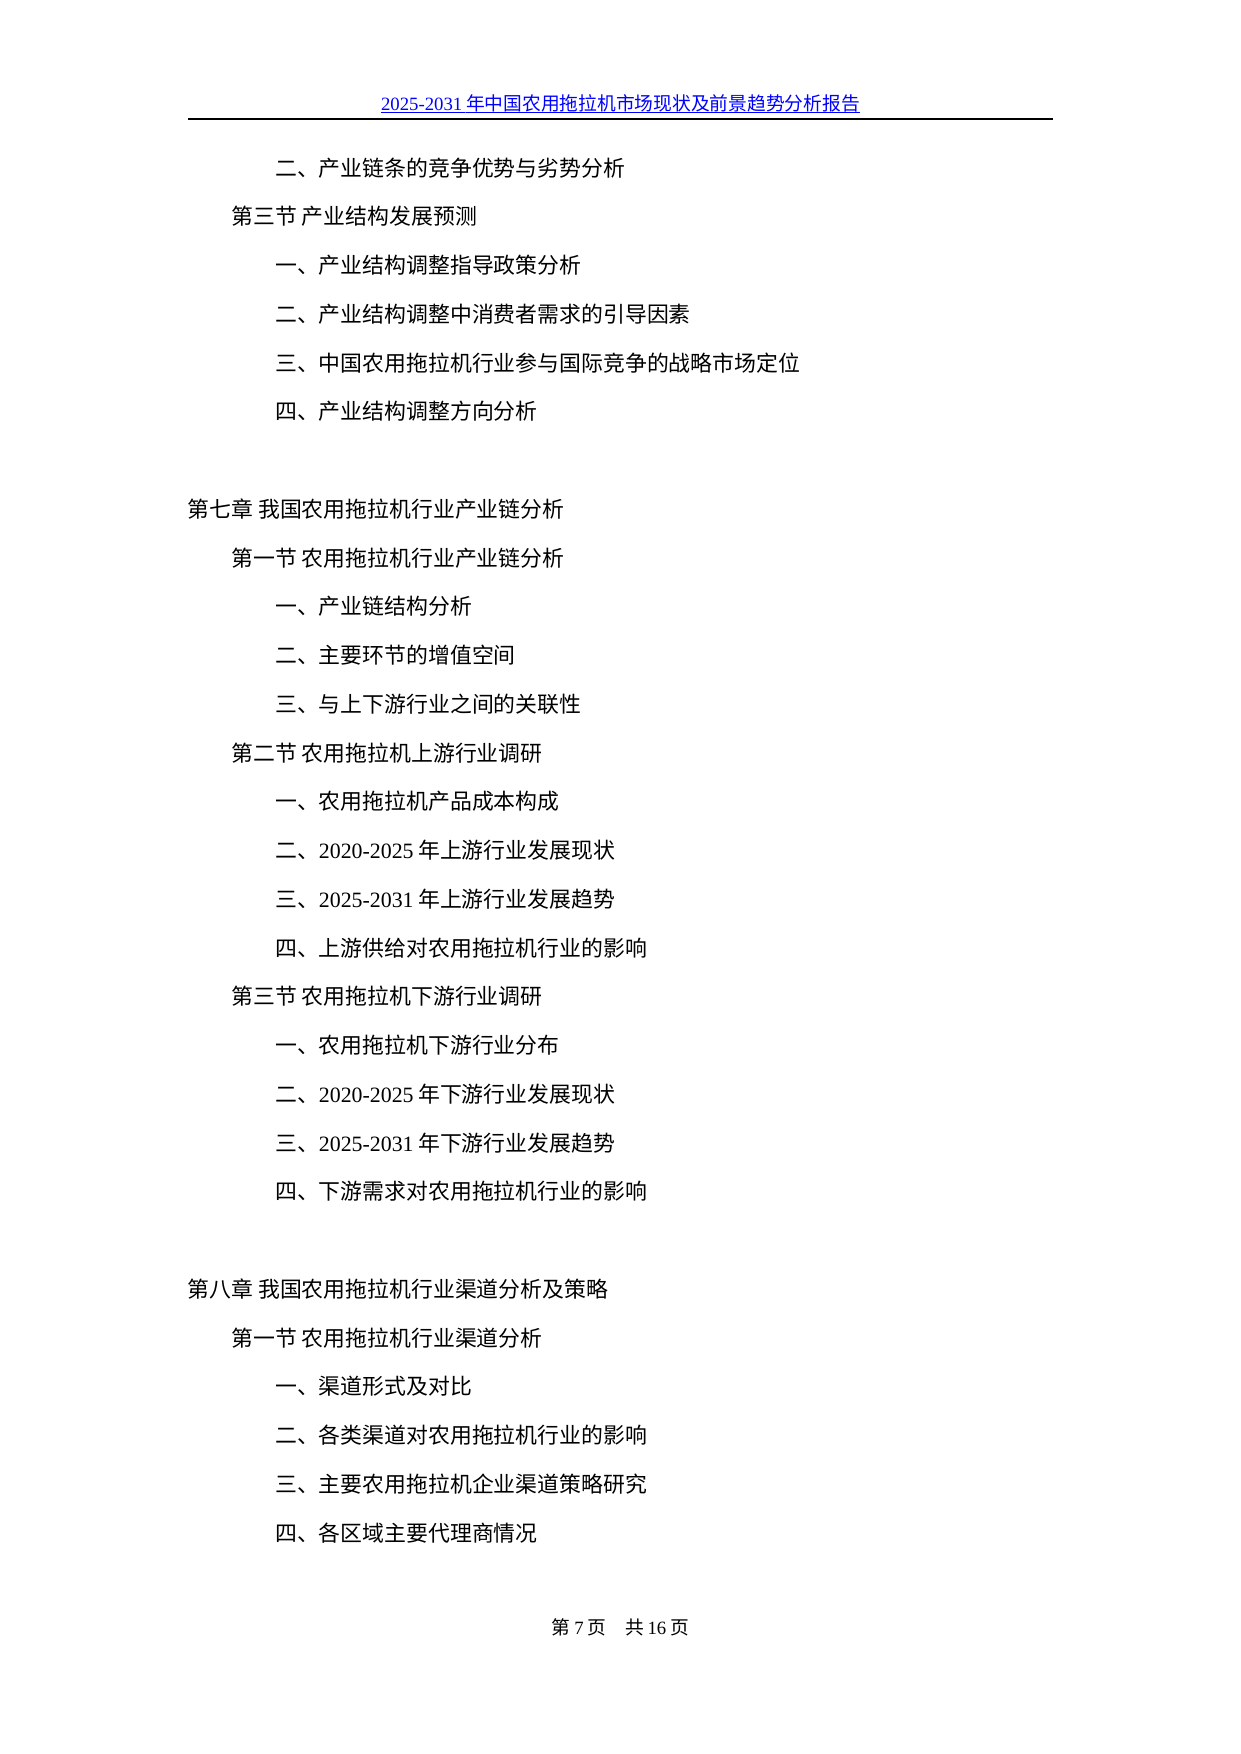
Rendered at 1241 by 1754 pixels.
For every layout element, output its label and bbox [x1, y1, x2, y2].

text [187, 150, 1053, 1548]
